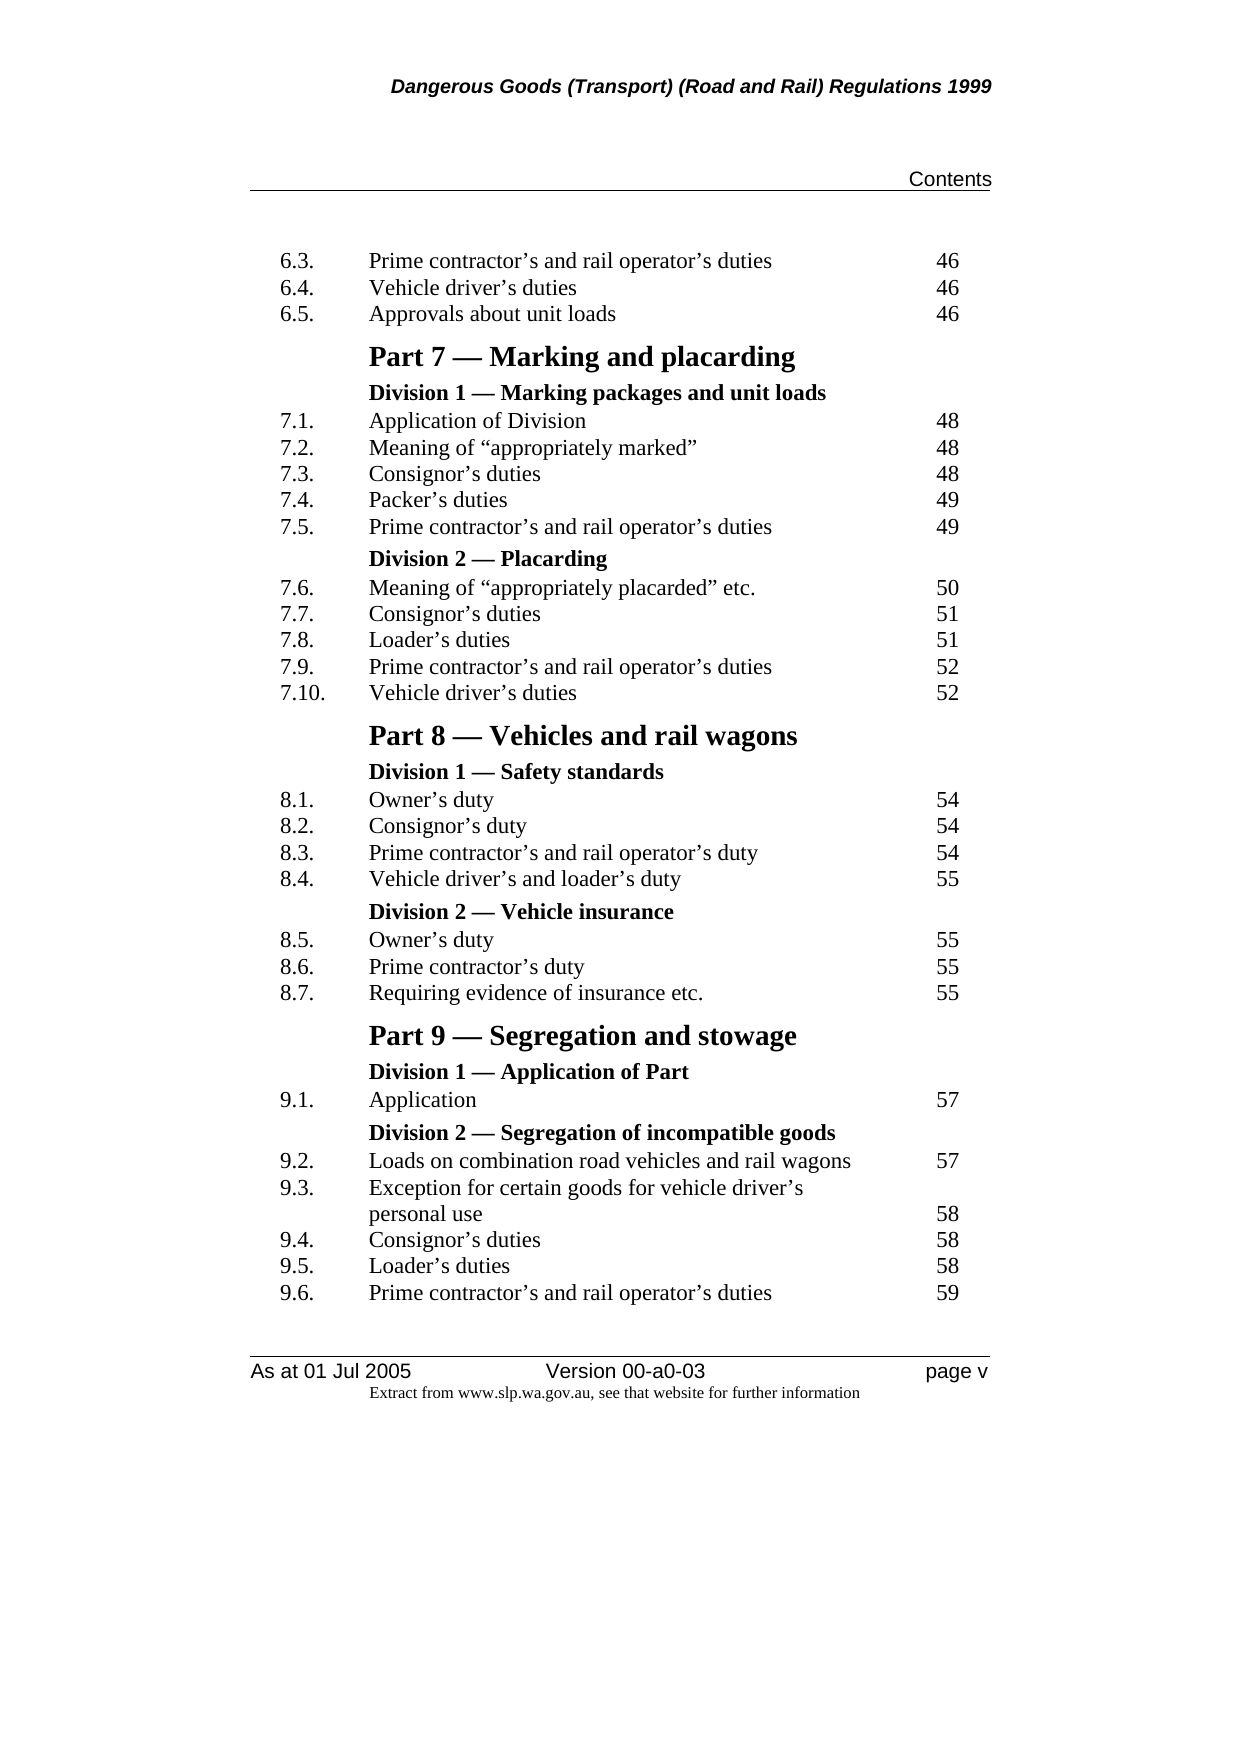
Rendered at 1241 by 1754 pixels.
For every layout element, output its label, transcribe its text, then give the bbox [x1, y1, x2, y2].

text Division 1 — Safety standards [368, 758, 990, 784]
text 8.1. Owner’s duty 54 [280, 786, 872, 813]
text 8.3. Prime contractor’s and rail operator’s duty 54 [280, 839, 872, 865]
text 7.2. Meaning of “appropriately marked” 48 [280, 434, 872, 460]
text 7.7. Consignor’s duties 51 [280, 600, 872, 626]
text 6.3. Prime contractor’s and rail operator’s duties 46 [280, 247, 872, 274]
text 7.6. Meaning of “appropriately placarded” etc. 50 [280, 574, 872, 600]
text Division 1 — Application of Part [368, 1058, 990, 1084]
text 7.3. Consignor’s duties 48 [280, 460, 872, 486]
text 7.10. Vehicle driver’s duties 52 [280, 679, 872, 706]
text Division 2 — Placarding [368, 545, 990, 572]
text 6.4. Vehicle driver’s duties 46 [280, 274, 872, 300]
text 6.5. Approvals about unit loads 46 [280, 300, 872, 327]
text 9.6. Prime contractor’s and rail operator’s duties 59 [280, 1279, 872, 1305]
text 8.7. Requiring evidence of insurance etc. 55 [280, 979, 872, 1005]
text 9.2. Loads on combination road vehicles and rail wagons 57 [280, 1147, 872, 1173]
text 9.3. Exception for certain goods for vehicle driver’s personal use 58 [280, 1173, 872, 1226]
text 7.1. Application of Division 48 [280, 407, 872, 434]
text 8.6. Prime contractor’s duty 55 [280, 953, 872, 979]
text 7.9. Prime contractor’s and rail operator’s duties 52 [280, 653, 872, 679]
text Part 7 — Marking and placarding [368, 339, 872, 373]
text 7.4. Packer’s duties 49 [280, 486, 872, 513]
text Part 9 — Segregation and stowage [368, 1018, 872, 1051]
text Division 2 — Vehicle insurance [368, 898, 990, 924]
text 9.5. Loader’s duties 58 [280, 1253, 872, 1279]
text 7.8. Loader’s duties 51 [280, 626, 872, 653]
text 8.5. Owner’s duty 55 [280, 926, 872, 953]
text 8.2. Consignor’s duty 54 [280, 813, 872, 839]
text 9.4. Consignor’s duties 58 [280, 1226, 872, 1253]
text 9.1. Application 57 [280, 1086, 872, 1112]
text 8.4. Vehicle driver’s and loader’s duty 55 [280, 865, 872, 892]
text 7.5. Prime contractor’s and rail operator’s duties 49 [280, 513, 872, 539]
text Division 2 — Segregation of incompatible goods [368, 1119, 990, 1145]
text Part 8 — Vehicles and rail wagons [368, 718, 872, 752]
text Division 1 — Marking packages and unit loads [368, 379, 990, 405]
